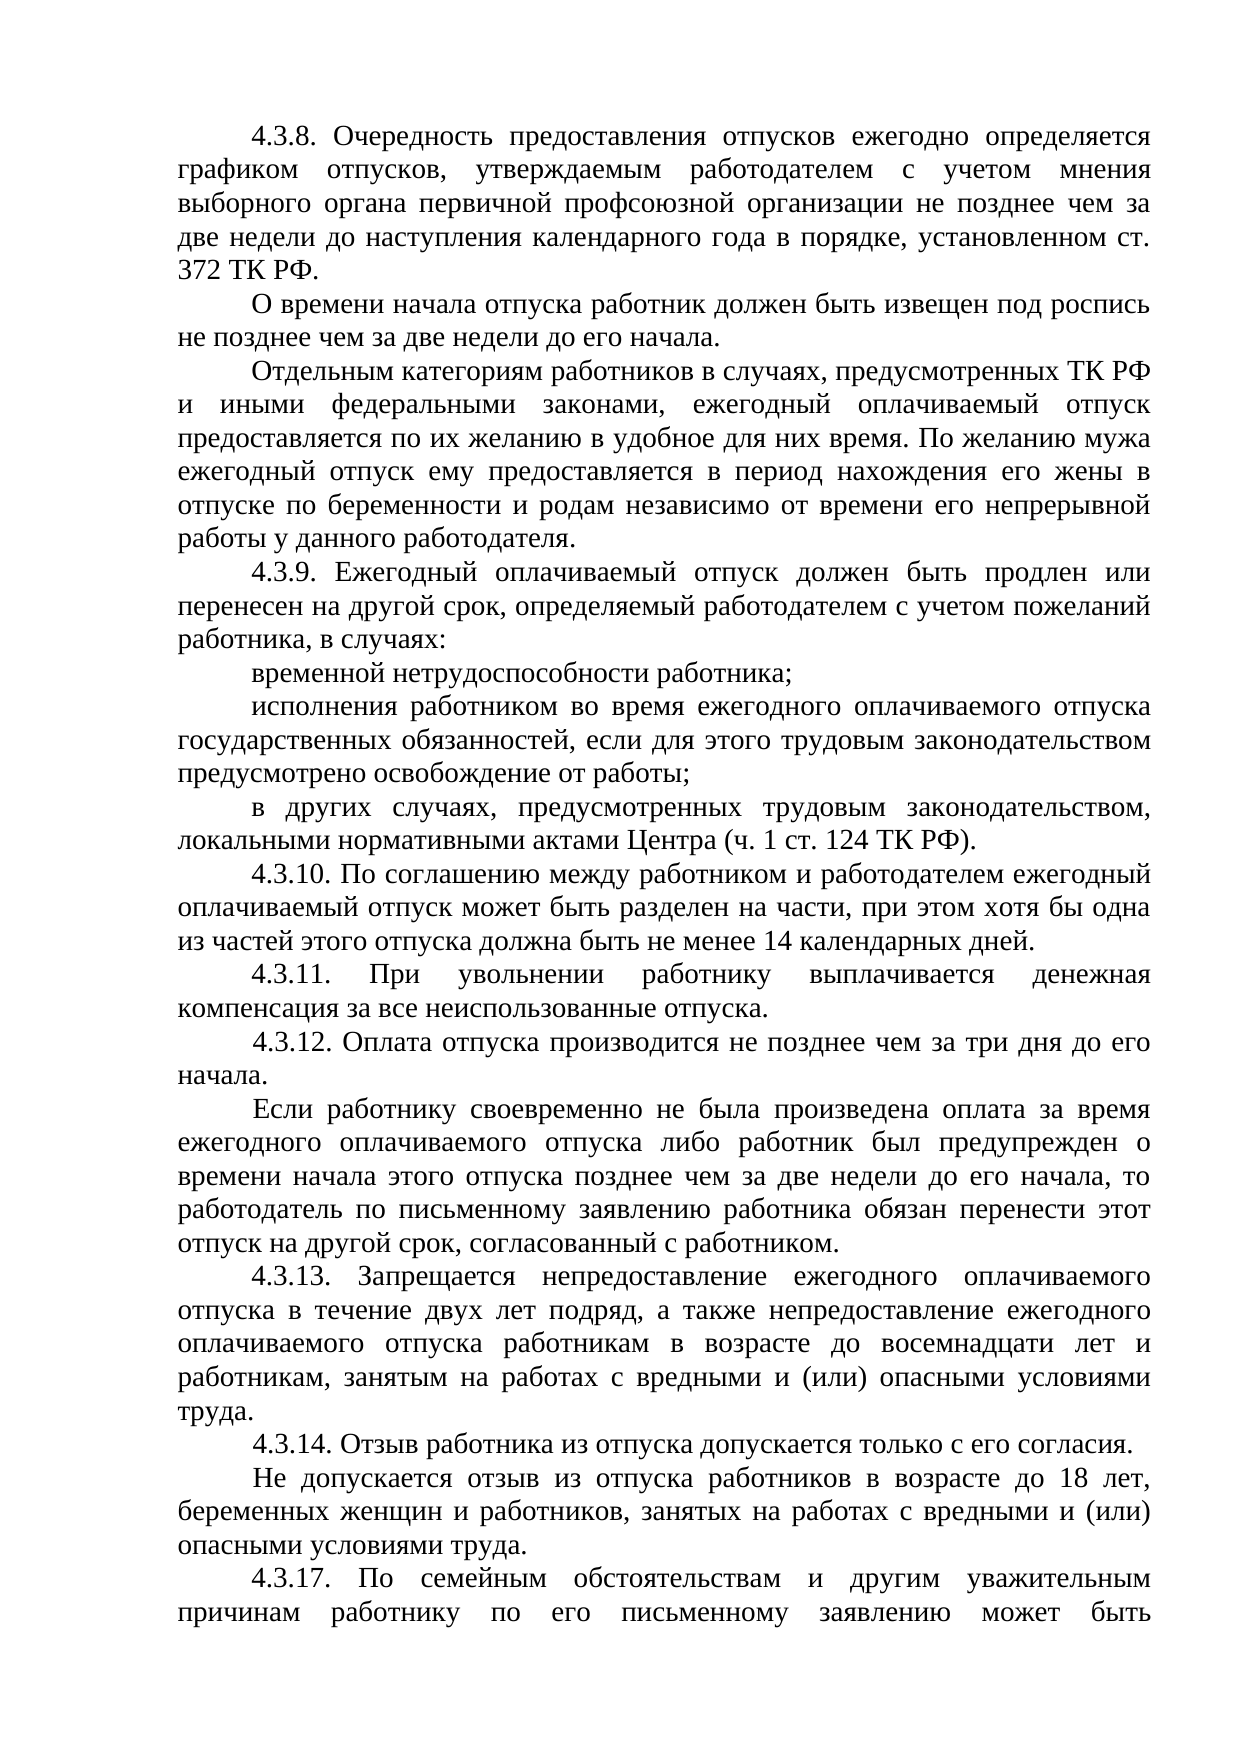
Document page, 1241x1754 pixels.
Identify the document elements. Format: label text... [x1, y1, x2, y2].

text 4.3.8. Очередность предоставления отпусков ежегодно определяется графиком отпусков, утверждаемым работодателем с учетом мнения выборного органа первичной профсоюзной организации не позднее чем за две недели до наступления календарного года в порядке, установленном ст. 372 ТК РФ. [177, 118, 1152, 286]
text временной нетрудоспособности работника; [177, 655, 1152, 688]
text 4.3.9. Ежегодный оплачиваемый отпуск должен быть продлен или перенесен на другой срок, определяемый работодателем с учетом пожеланий работника, в случаях: [177, 554, 1152, 655]
text 4.3.11. При увольнении работнику выплачивается денежная компенсация за все неиспользованные отпуска. [177, 957, 1152, 1024]
text О времени начала отпуска работник должен быть извещен под роспись не позднее чем за две недели до его начала. [177, 286, 1152, 353]
text в других случаях, предусмотренных трудовым законодательством, локальными нормативными актами Центра (ч. 1 ст. 124 ТК РФ). [177, 789, 1152, 856]
text исполнения работником во время ежегодного оплачиваемого отпуска государственных обязанностей, если для этого трудовым законодательством предусмотрено освобождение от работы; [177, 688, 1152, 789]
text 4.3.13. Запрещается непредоставление ежегодного оплачиваемого отпуска в течение двух лет подряд, а также непредоставление ежегодного оплачиваемого отпуска работникам в возрасте до восемнадцати лет и работникам, занятым на работах с вредными и (или) опасными условиями труда. [177, 1258, 1152, 1426]
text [177, 1560, 1152, 1627]
text 4.3.10. По соглашению между работником и работодателем ежегодный оплачиваемый отпуск может быть разделен на части, при этом хотя бы одна из частей этого отпуска должна быть не менее 14 календарных дней. [177, 856, 1152, 957]
text 4.3.12. Оплата отпуска производится не позднее чем за три дня до его начала. [177, 1024, 1152, 1091]
text Отдельным категориям работников в случаях, предусмотренных ТК РФ и иными федеральными законами, ежегодный оплачиваемый отпуск предоставляется по их желанию в удобное для них время. По желанию мужа ежегодный отпуск ему предоставляется в период нахождения его жены в отпуске по беременности и родам независимо от времени его непрерывной работы у данного работодателя. [177, 353, 1152, 554]
text 4.3.14. Отзыв работника из отпуска допускается только с его согласия. [177, 1426, 1152, 1460]
text Если работнику своевременно не была произведена оплата за время ежегодного оплачиваемого отпуска либо работник был предупрежден о времени начала этого отпуска позднее чем за две недели до его начала, то работодатель по письменному заявлению работника обязан перенести этот отпуск на другой срок, согласованный с работником. [177, 1091, 1152, 1258]
text Не допускается отзыв из отпуска работников в возрасте до 18 лет, беременных женщин и работников, занятых на работах с вредными и (или) опасными условиями труда. [177, 1460, 1152, 1560]
